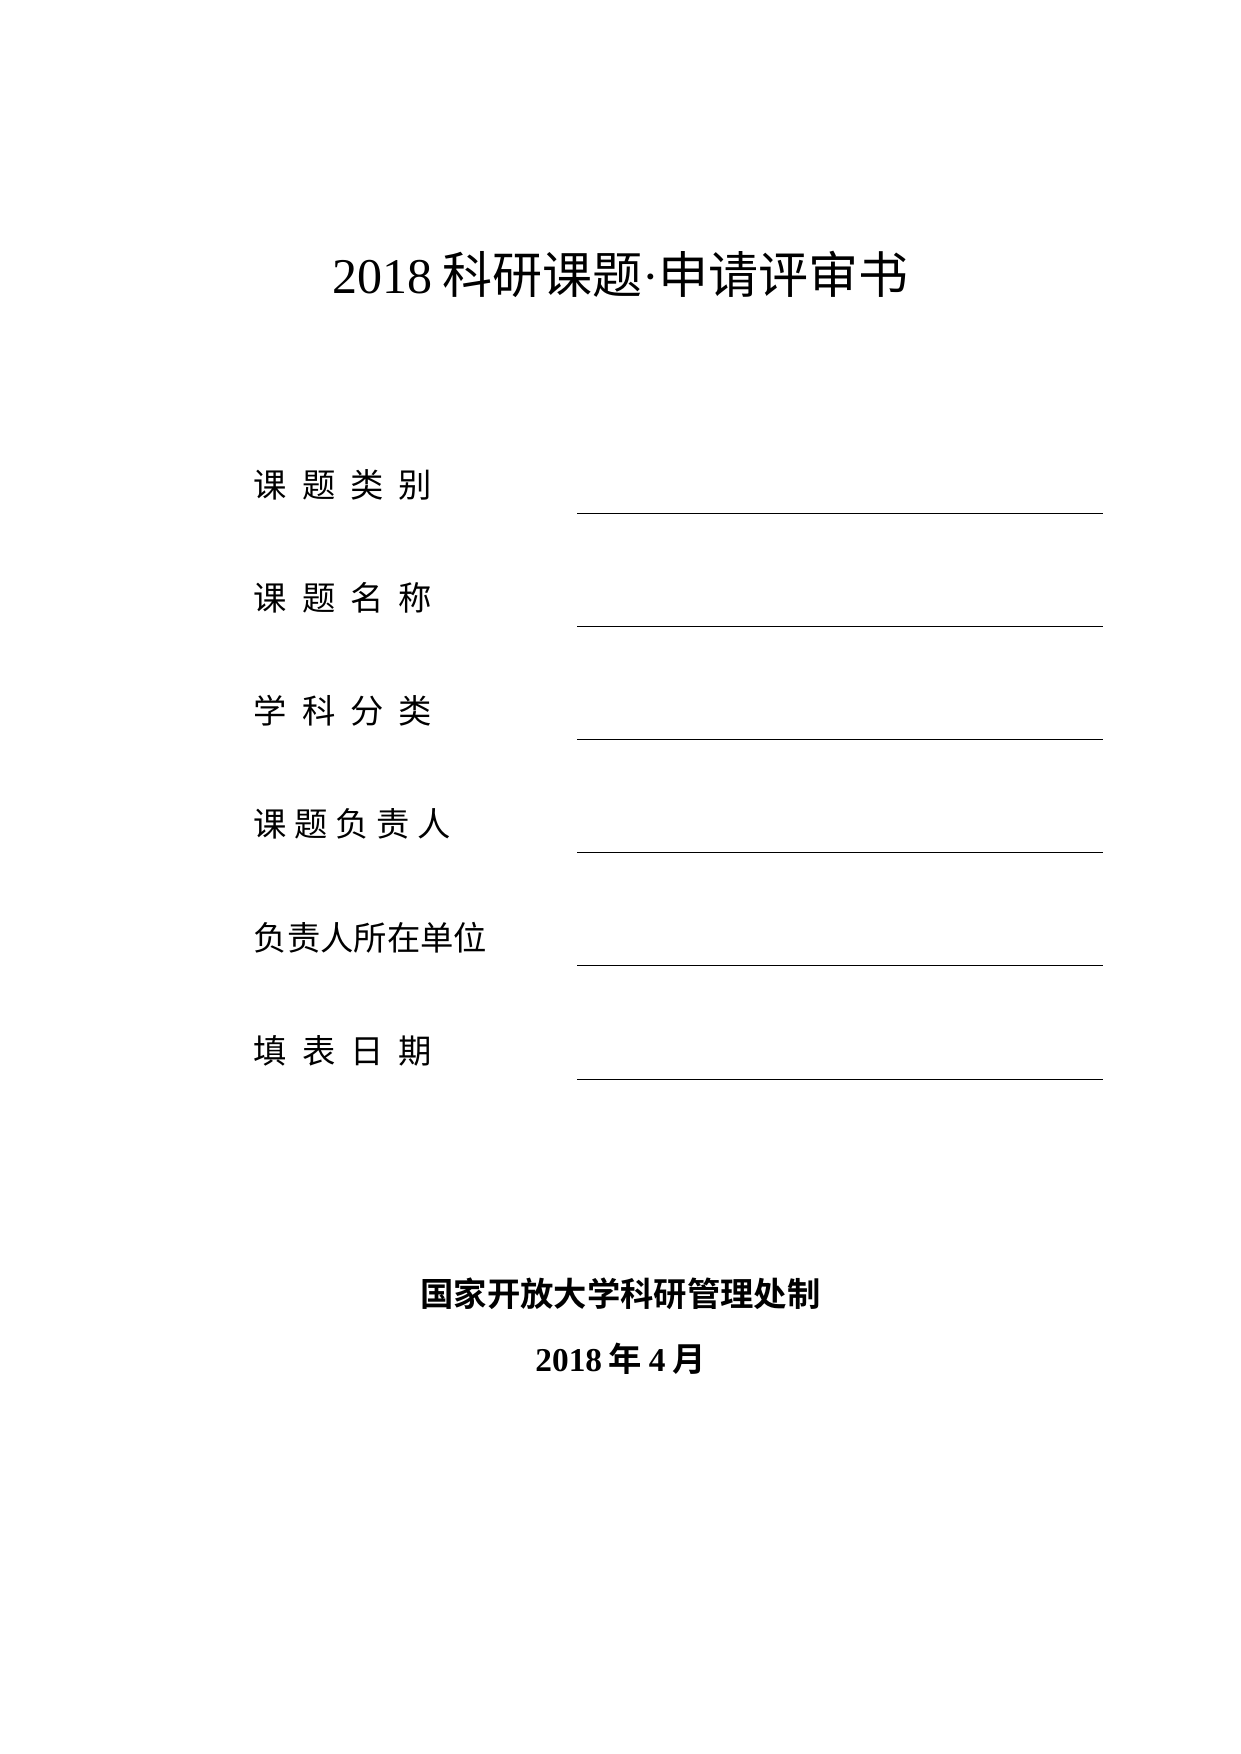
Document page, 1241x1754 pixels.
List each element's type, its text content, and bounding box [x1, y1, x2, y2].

text 课 题 类 别 [165, 450, 1075, 515]
text 学 科 分 类 [165, 676, 1075, 741]
text 国家开放大学科研管理处制 [165, 1259, 1075, 1324]
text 填 表 日 期 [165, 1016, 1075, 1081]
text 课 题 名 称 [165, 563, 1075, 628]
text 2018科研课题·申请评审书 [165, 222, 1075, 320]
text 2018年4月 [165, 1324, 1075, 1389]
text 负责人所在单位 [165, 903, 1075, 968]
text 课 题 负 责 人 [165, 790, 1075, 855]
